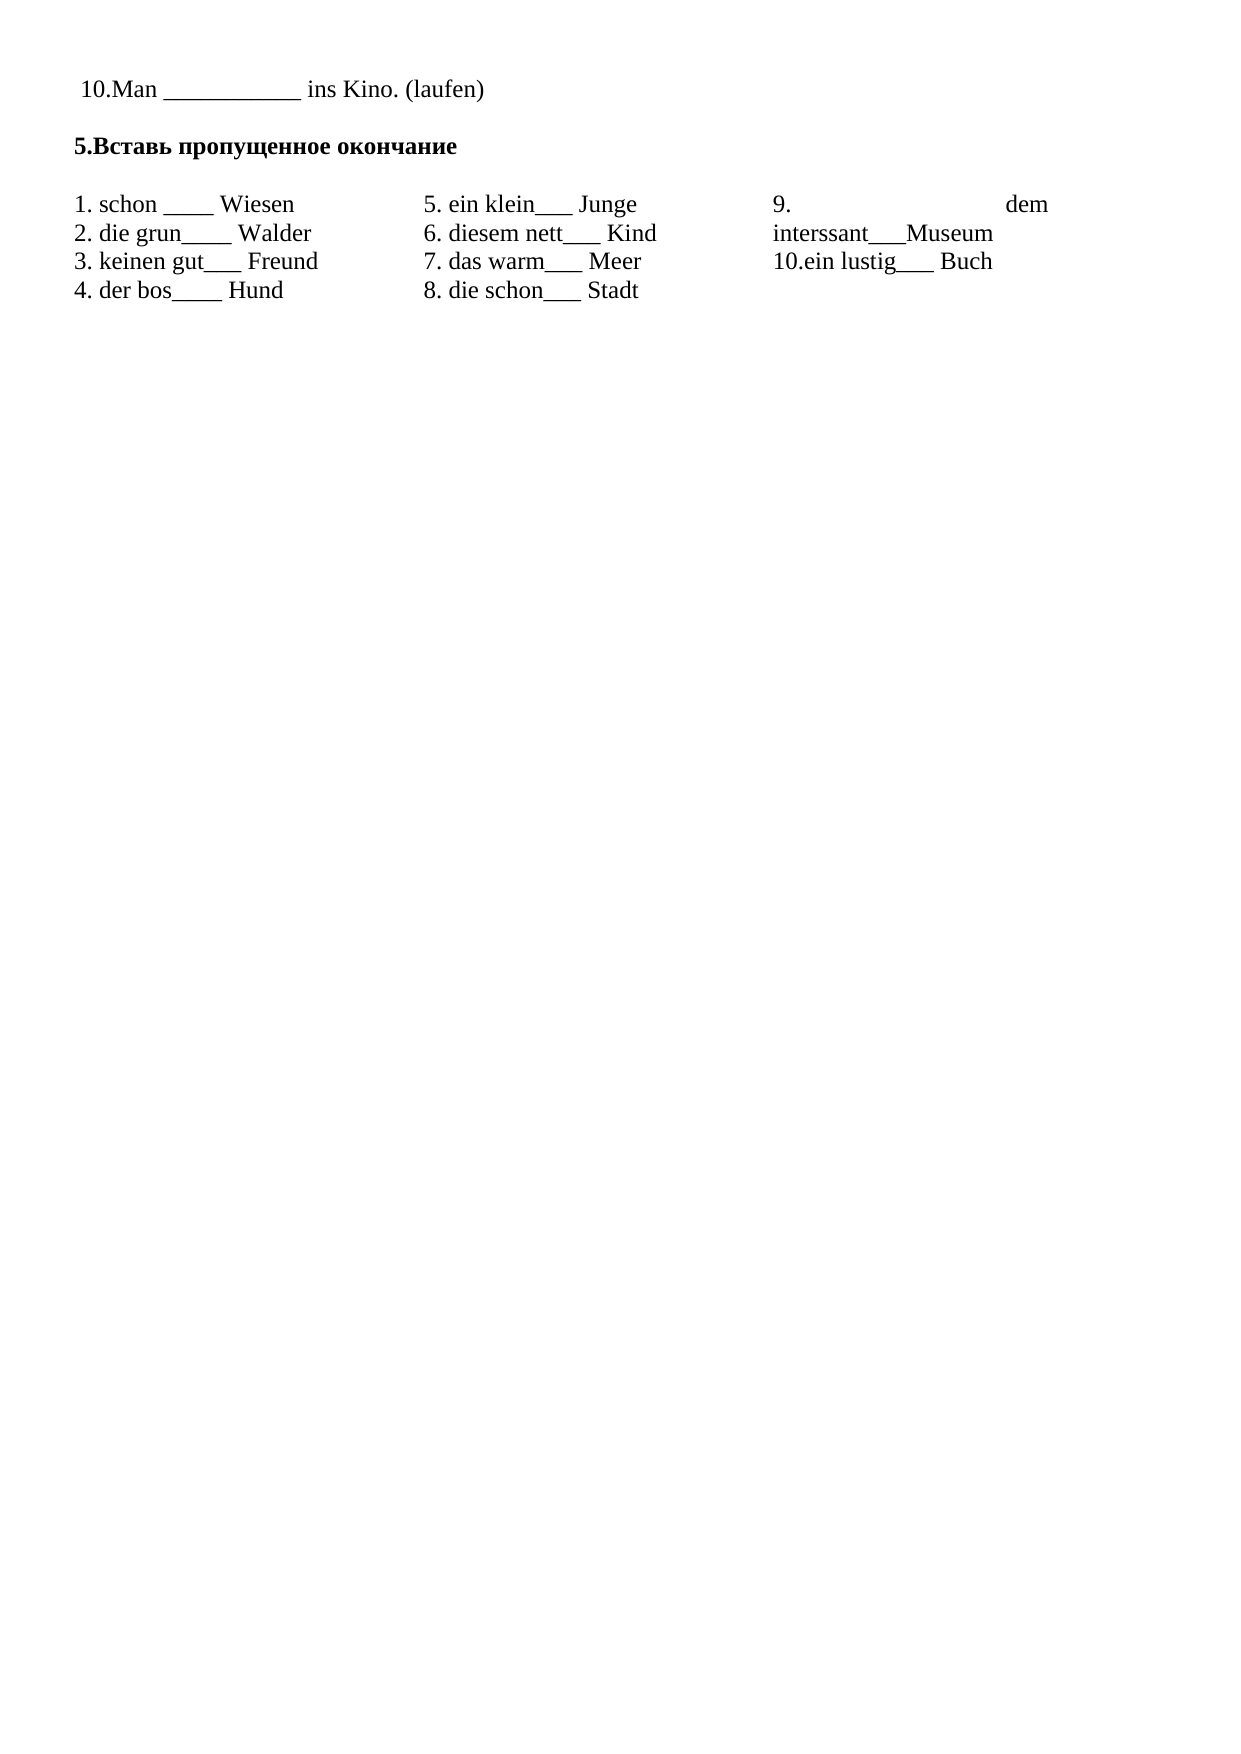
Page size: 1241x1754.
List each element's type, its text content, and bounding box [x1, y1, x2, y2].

text 3. keinen gut___ Freund [74, 246, 349, 275]
text 9. dem interssant___Museum [773, 189, 1048, 246]
text 6. diesem nett___ Kind [423, 218, 699, 246]
text 10.Man ___________ ins Kino. (laufen) [74, 74, 1048, 103]
text 1. schon ____ Wiesen [74, 189, 349, 218]
text 4. der bos____ Hund [74, 275, 349, 304]
text 5.Вставь пропущенное окончание [74, 131, 1048, 160]
text 8. die schon___ Stadt [423, 275, 699, 304]
text 10.ein lustig___ Buch [773, 246, 1048, 275]
text 2. die grun____ Walder [74, 218, 349, 246]
text 7. das warm___ Meer [423, 246, 699, 275]
text 5. ein klein___ Junge [423, 189, 699, 218]
